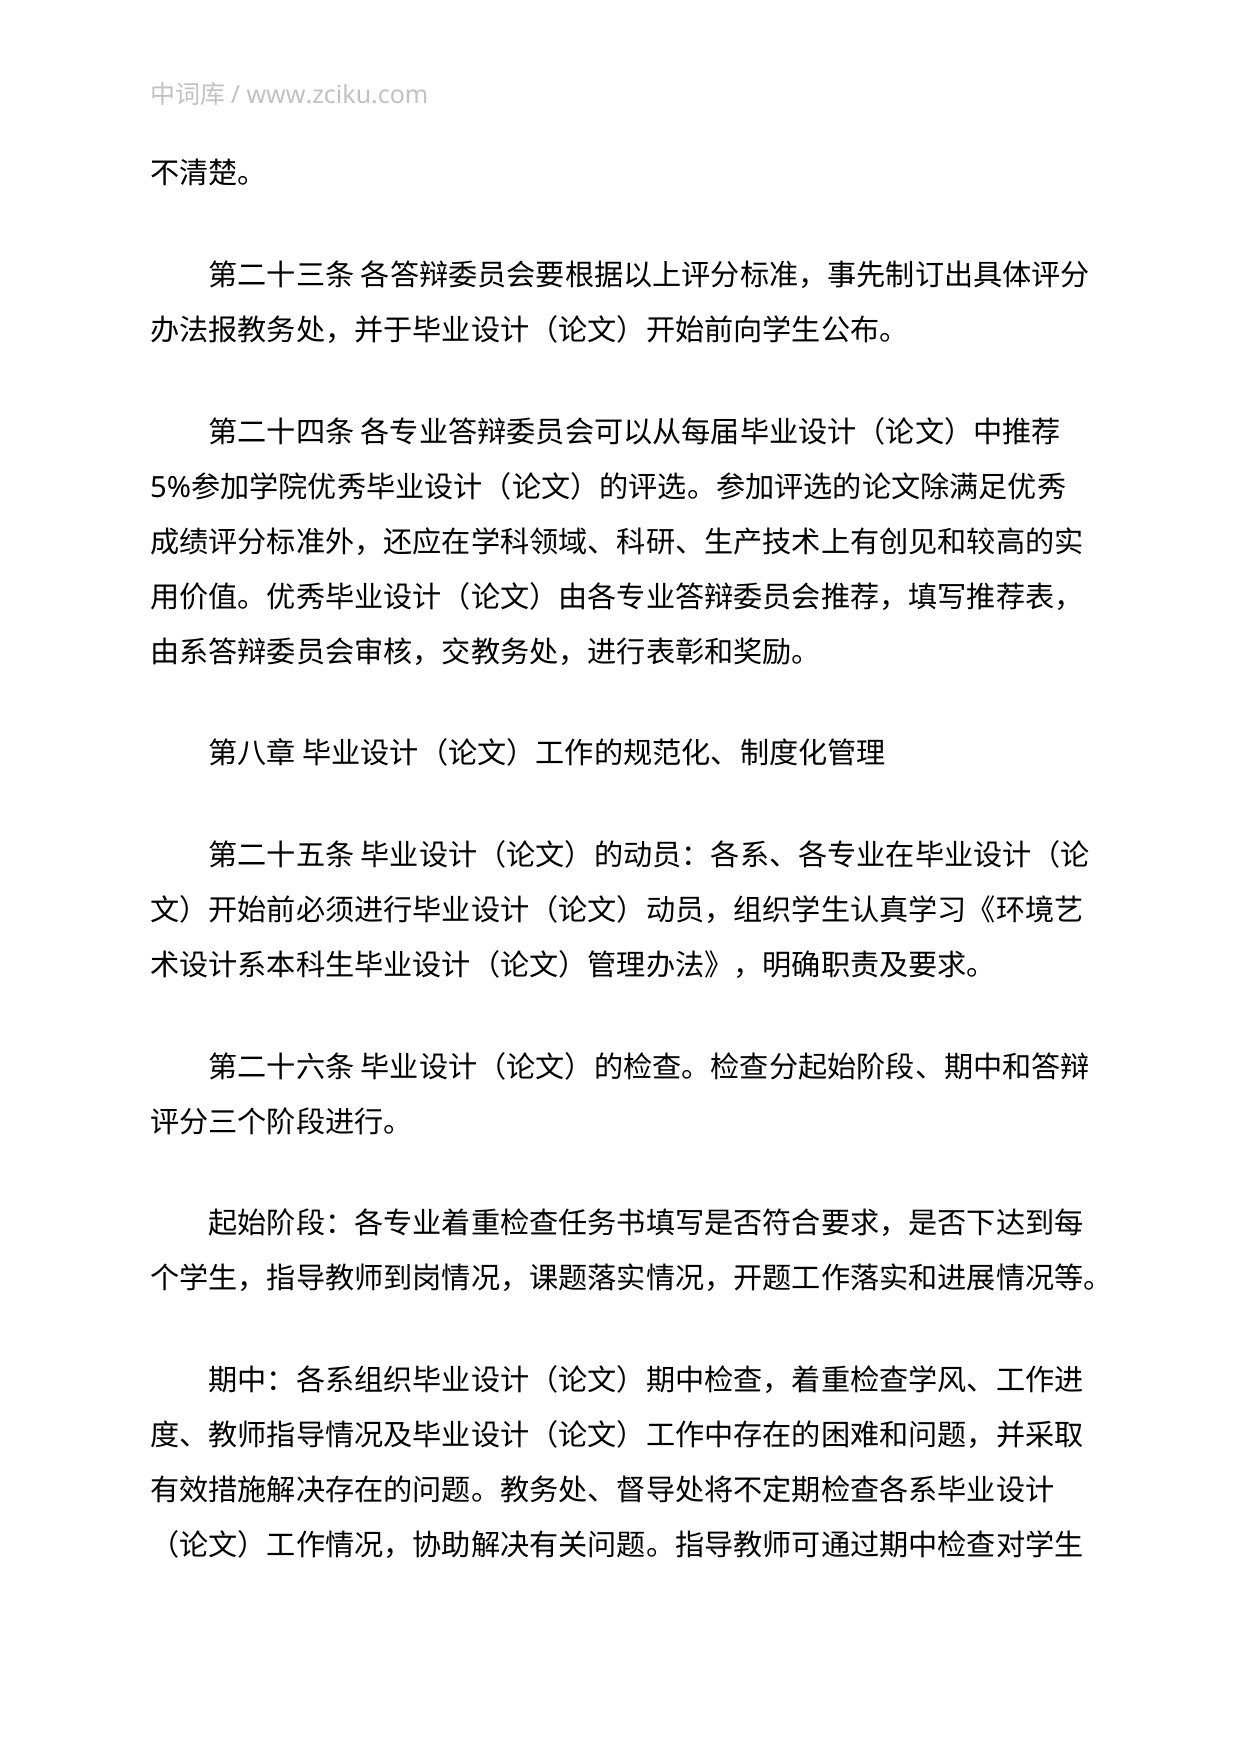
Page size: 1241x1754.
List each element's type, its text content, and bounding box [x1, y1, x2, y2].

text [150, 150, 1090, 192]
text 第二十四条 各专业答辩委员会可以从每届毕业设计（论文）中推荐5%参加学院优秀毕业设计（论文）的评选。参加评选的论文除满足优秀成绩评分标准外，还应在学科领域、科研、生产技术上有创见和较高的实用价值。优秀毕业设计（论文）由各专业答辩委员会推荐，填写推荐表，由系答辩委员会审核，交教务处，进行表彰和奖励。 [150, 408, 1090, 670]
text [150, 1357, 1090, 1563]
text 第二十六条 毕业设计（论文）的检查。检查分起始阶段、期中和答辩评分三个阶段进行。 [150, 1043, 1090, 1140]
text 第八章 毕业设计（论文）工作的规范化、制度化管理 [150, 730, 1090, 772]
text 第二十三条 各答辩委员会要根据以上评分标准，事先制订出具体评分办法报教务处，并于毕业设计（论文）开始前向学生公布。 [150, 252, 1090, 349]
text 起始阶段：各专业着重检查任务书填写是否符合要求，是否下达到每个学生，指导教师到岗情况，课题落实情况，开题工作落实和进展情况等。 [150, 1200, 1090, 1297]
text 第二十五条 毕业设计（论文）的动员：各系、各专业在毕业设计（论文）开始前必须进行毕业设计（论文）动员，组织学生认真学习《环境艺术设计系本科生毕业设计（论文）管理办法》，明确职责及要求。 [150, 832, 1090, 984]
